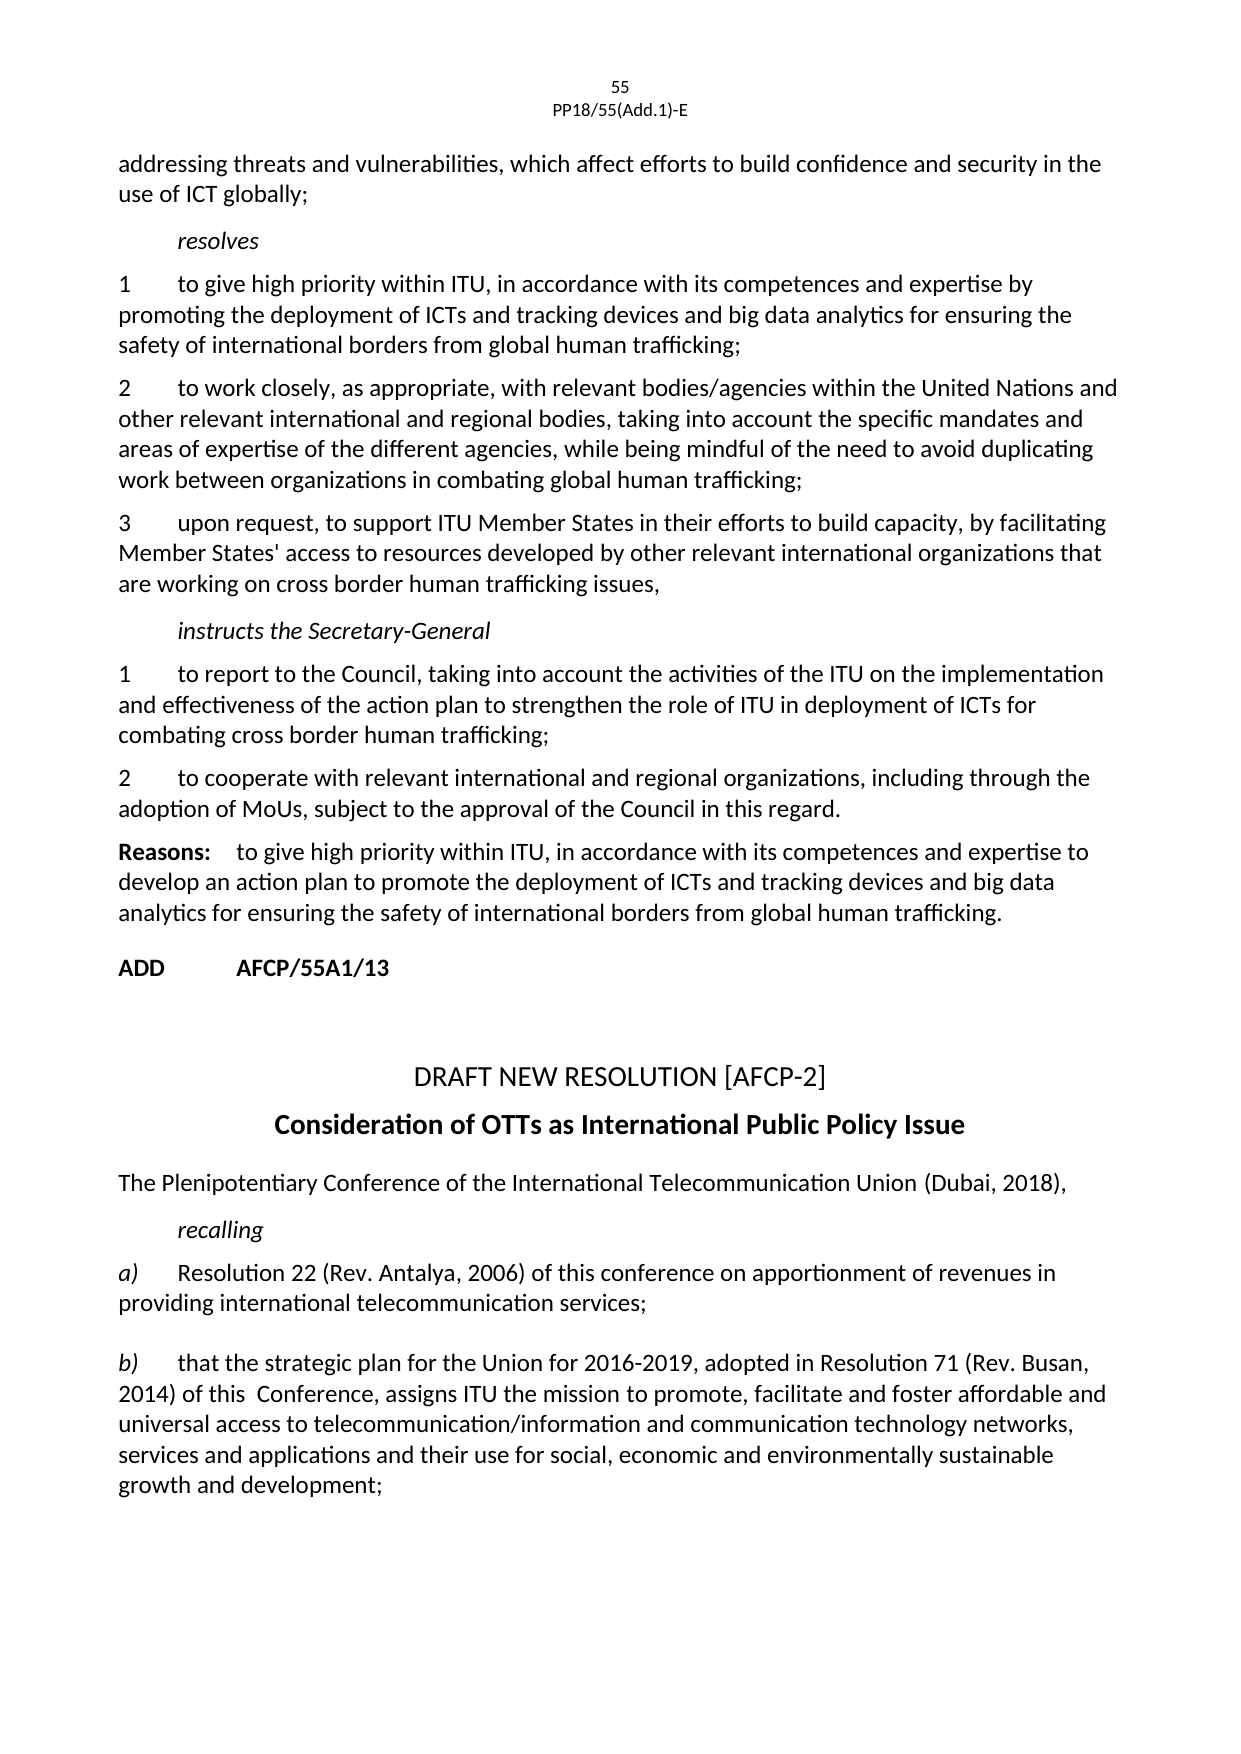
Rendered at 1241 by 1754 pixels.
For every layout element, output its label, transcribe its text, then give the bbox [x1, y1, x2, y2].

title The Plenipotentiary Conference of the International Telecommunication Union (Dubai, 2018), [118, 1167, 1122, 1197]
text recalling [177, 1214, 1122, 1244]
text 2 to cooperate with relevant international and regional organizations, including through the adoption of MoUs, subject to the approval of the Council in this regard. [118, 762, 1122, 823]
text 3 upon request, to support ITU Member States in their efforts to build capacity, by facilitating Member States' access to resources developed by other relevant international organizations that are working on cross border human trafficking issues, [118, 507, 1122, 599]
title Consideration of OTTs as International Public Policy Issue [118, 1106, 1122, 1142]
text instructs the Secretary-General [177, 615, 1122, 646]
text a) Resolution 22 (Rev. Antalya, 2006) of this conference on apportionment of revenues in providing international telecommunication services; [118, 1257, 1122, 1318]
text b) that the strategic plan for the Union for 2016-2019, adopted in Resolution 71 (Rev. Busan, 2014) of this Conference, assigns ITU the mission to promote, facilitate and foster affordable and universal access to telecommunication/information and communication technology networks, services and applications and their use for social, economic and environmentally sustainable growth and development; [118, 1347, 1122, 1500]
text ADD AFCP/55A1/13 [118, 952, 1122, 983]
text Draft New Resolution [AFCP-2] [118, 1058, 1122, 1094]
text 1 to report to the Council, taking into account the activities of the ITU on the implementation and effectiveness of the action plan to strengthen the role of ITU in deployment of ICTs for combating cross border human trafficking; [118, 658, 1122, 750]
text Reasons: to give high priority within ITU, in accordance with its competences and expertise to develop an action plan to promote the deployment of ICTs and tracking devices and big data analytics for ensuring the safety of international borders from global human trafficking. [118, 836, 1122, 927]
text resolves [177, 225, 1122, 256]
text 2 to work closely, as appropriate, with relevant bodies/agencies within the United Nations and other relevant international and regional bodies, taking into account the specific mandates and areas of expertise of the different agencies, while being mindful of the need to avoid duplicating work between organizations in combating global human trafficking; [118, 372, 1122, 494]
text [118, 148, 1122, 209]
text 1 to give high priority within ITU, in accordance with its competences and expertise by promoting the deployment of ICTs and tracking devices and big data analytics for ensuring the safety of international borders from global human trafficking; [118, 268, 1122, 360]
